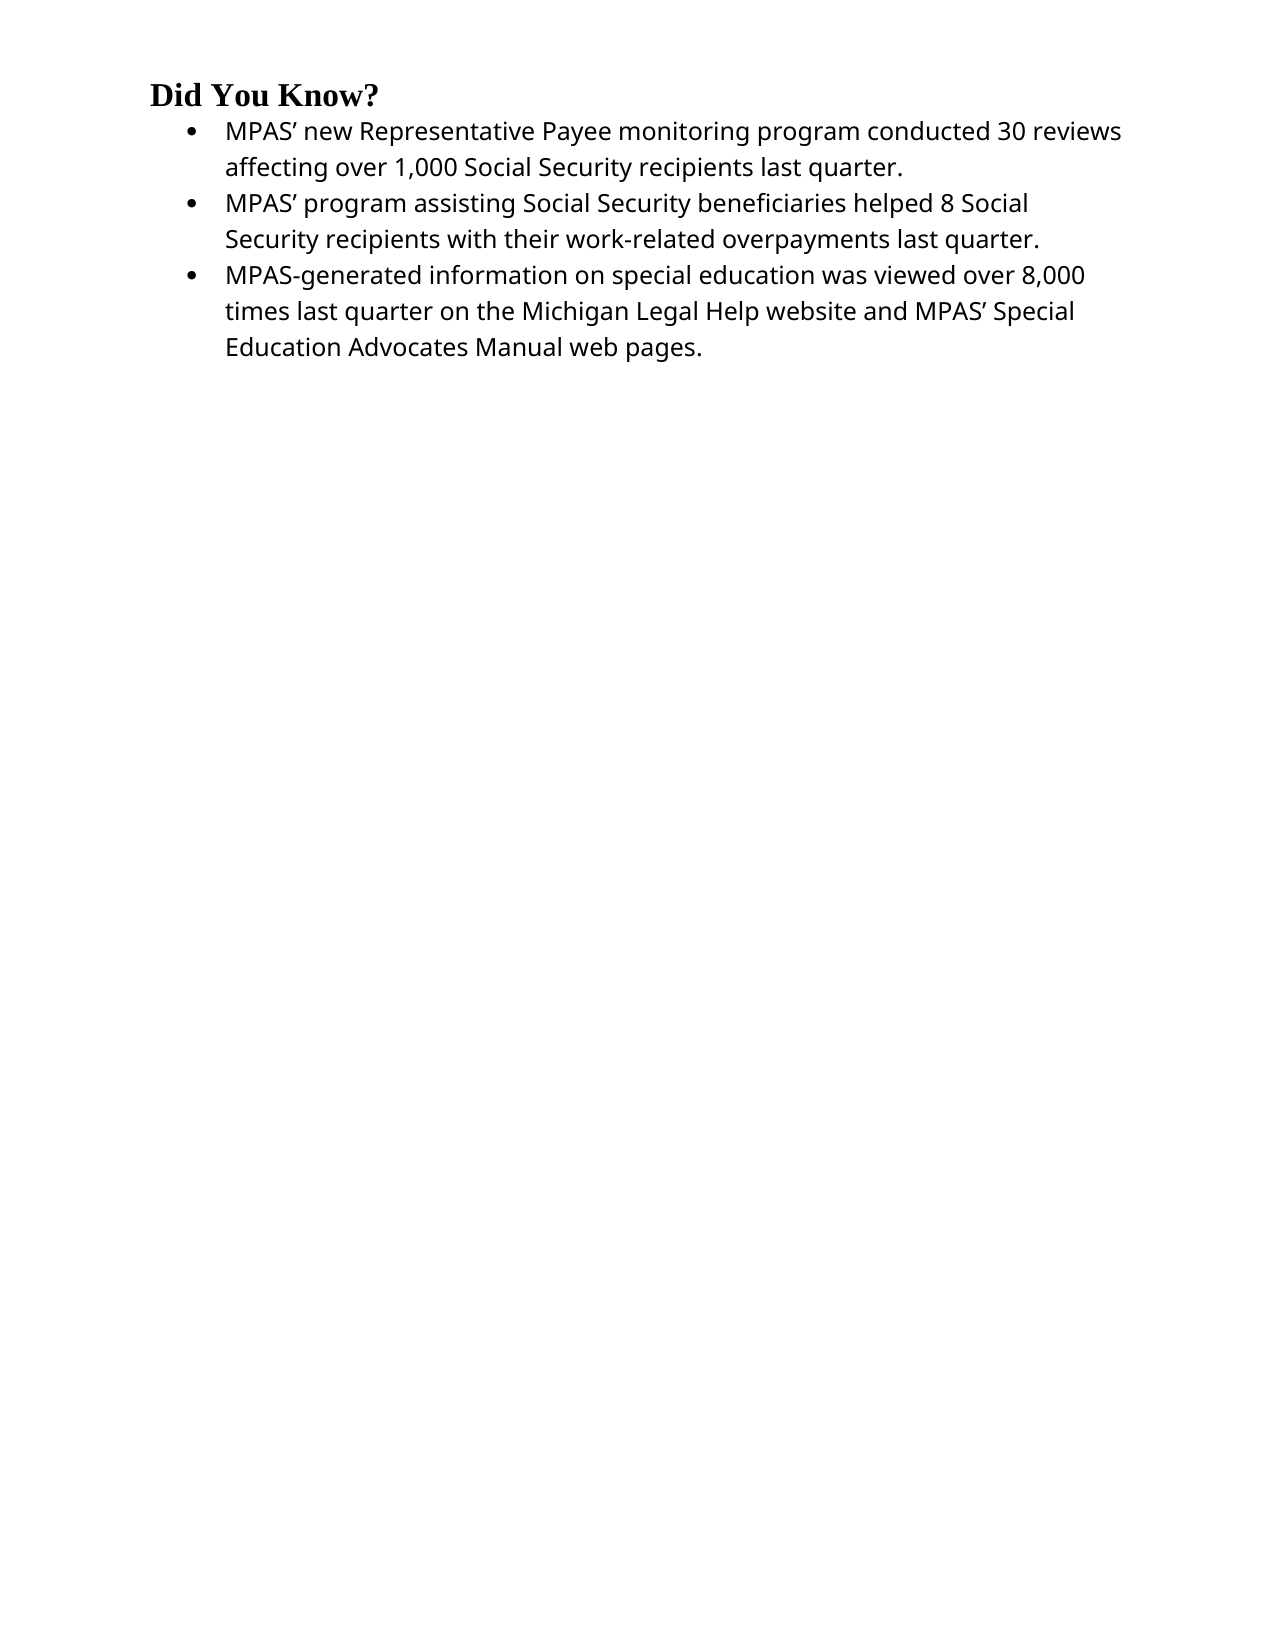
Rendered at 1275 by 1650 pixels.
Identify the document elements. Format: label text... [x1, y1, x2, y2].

list MPAS-generated information on special education was viewed over 8,000 times last quarter on the Michigan Legal Help website and MPAS’ Special Education Advocates Manual web pages. [187, 257, 1125, 364]
text Did You Know? [150, 75, 1125, 113]
list MPAS’ new Representative Payee monitoring program conducted 30 reviews affecting over 1,000 Social Security recipients last quarter. [187, 113, 1125, 183]
list MPAS’ program assisting Social Security beneficiaries helped 8 Social Security recipients with their work-related overpayments last quarter. [187, 185, 1125, 256]
